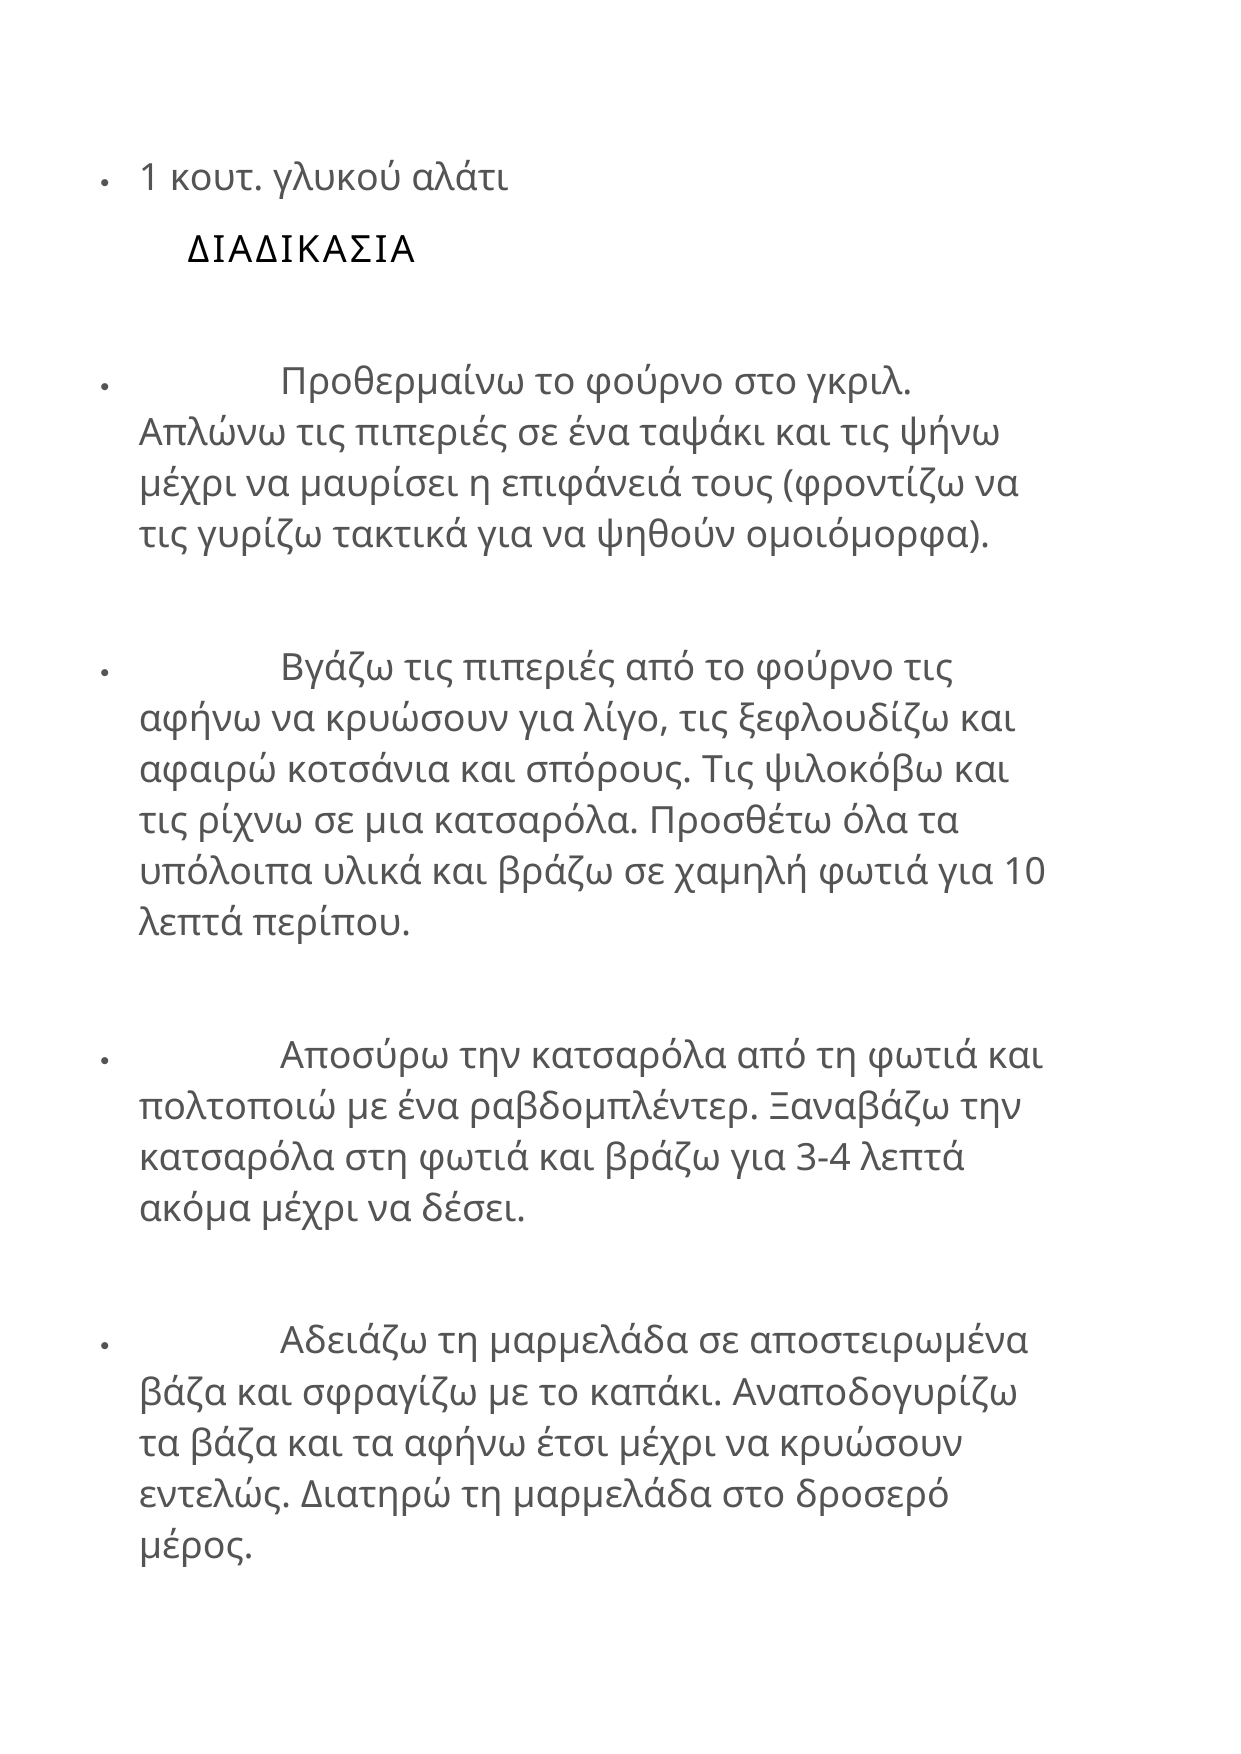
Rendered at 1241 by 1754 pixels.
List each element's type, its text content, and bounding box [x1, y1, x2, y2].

list ΒΗΜΑ 1Προθερμαίνω το φούρνο στο γκριλ. Απλώνω τις πιπεριές σε ένα ταψάκι και τις ψήνω μέχρι να μαυρίσει η επιφάνειά τους (φροντίζω να τις γυρίζω τακτικά για να ψηθούν ομοιόμορφα). [101, 354, 1053, 559]
list ΒΗΜΑ 2Βγάζω τις πιπεριές από το φούρνο τις αφήνω να κρυώσουν για λίγο, τις ξεφλουδίζω και αφαιρώ κοτσάνια και σπόρους. Τις ψιλοκόβω και τις ρίχνω σε μια κατσαρόλα. Προσθέτω όλα τα υπόλοιπα υλικά και βράζω σε χαμηλή φωτιά για 10 λεπτά περίπου. [101, 640, 1053, 946]
list ΒΗΜΑ 4Αδειάζω τη μαρμελάδα σε αποστειρωμένα βάζα και σφραγίζω με το καπάκι. Αναποδογυρίζω τα βάζα και τα αφήνω έτσι μέχρι να κρυώσουν εντελώς. Διατηρώ τη μαρμελάδα στο δροσερό μέρος. [101, 1314, 1053, 1569]
text ΔΙΑΔΙΚΑΣΙΑ [187, 222, 1053, 273]
list 1 κουτ. γλυκού αλάτι [101, 150, 1053, 201]
list ΒΗΜΑ 3Αποσύρω την κατσαρόλα από τη φωτιά και πολτοποιώ με ένα ραβδομπλέντερ. Ξαναβάζω την κατσαρόλα στη φωτιά και βράζω για 3-4 λεπτά ακόμα μέχρι να δέσει. [101, 1028, 1053, 1232]
